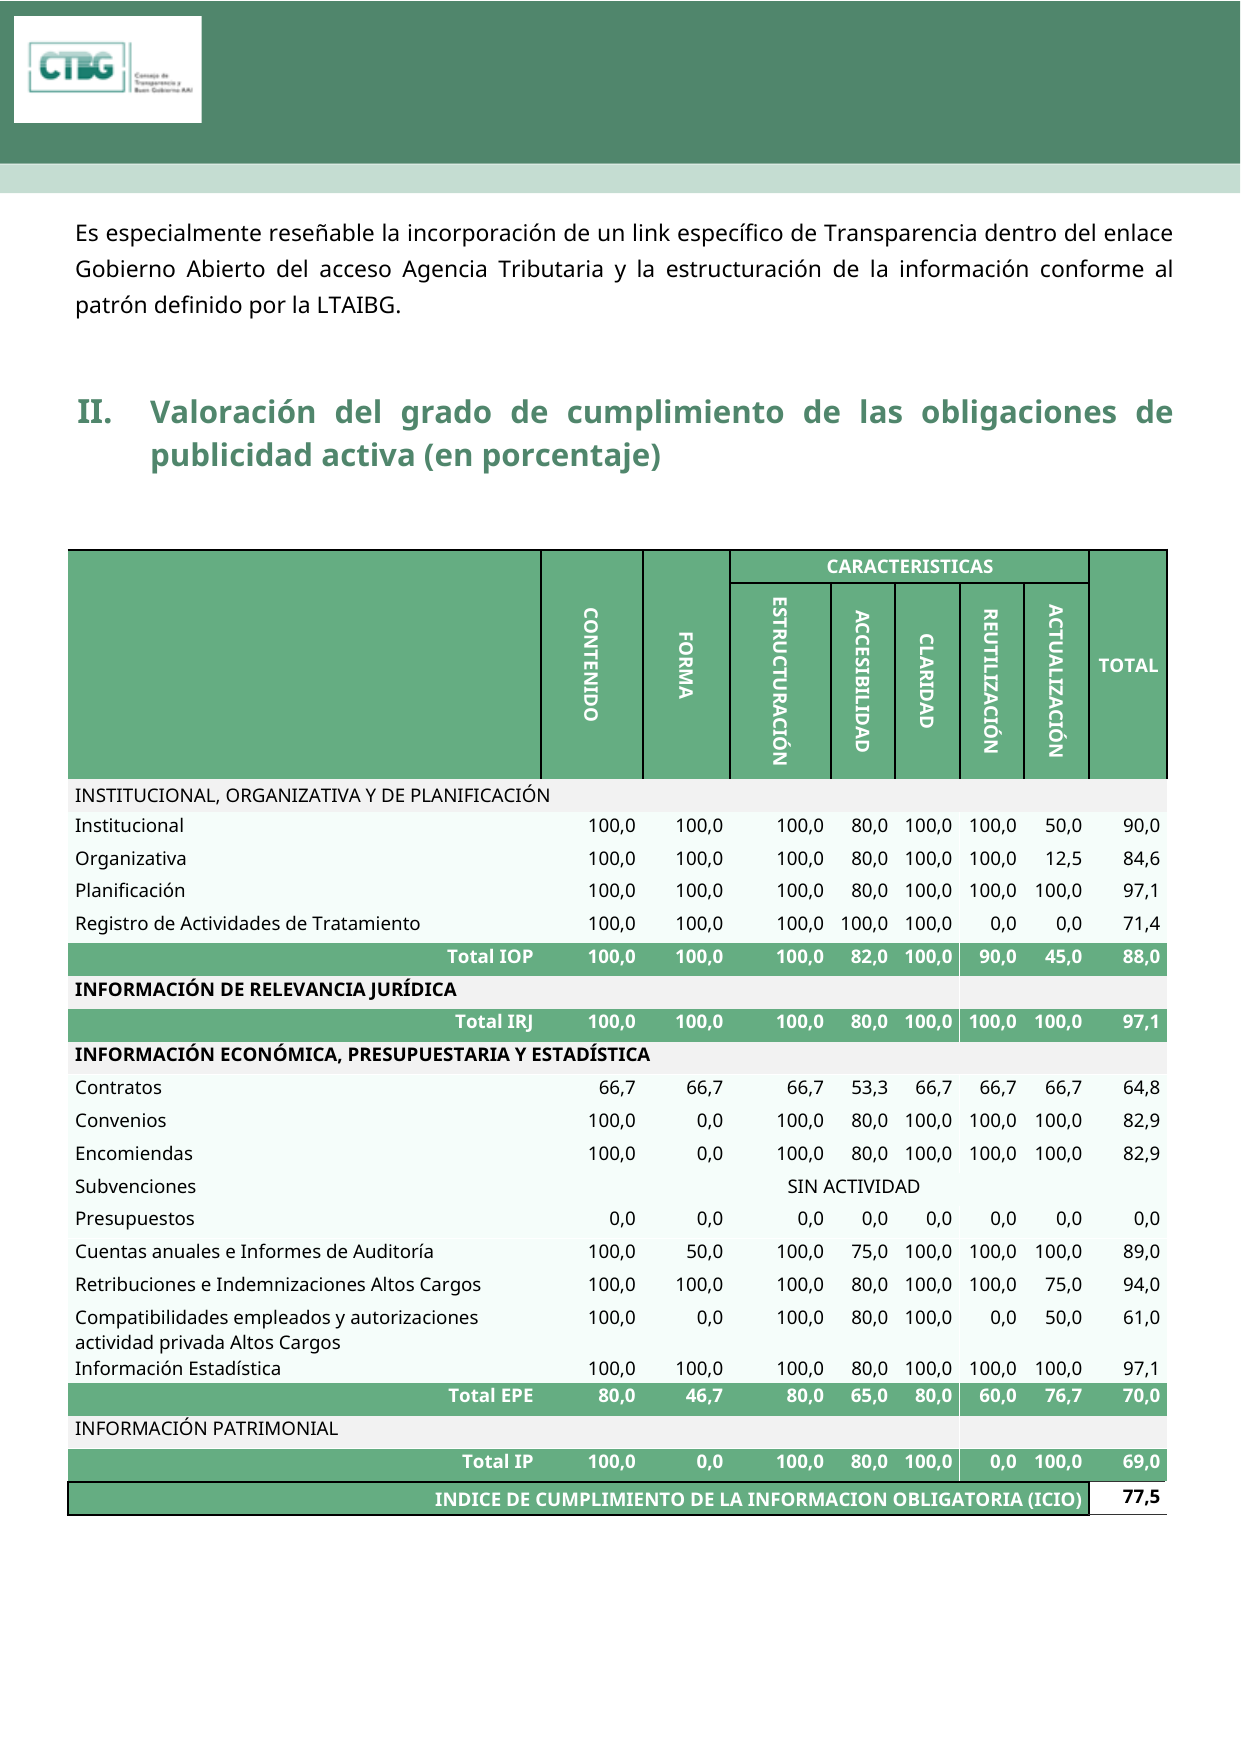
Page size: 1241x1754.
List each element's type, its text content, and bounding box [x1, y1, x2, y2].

table_cell 100,0 [895, 1107, 959, 1140]
table_cell [895, 976, 959, 1009]
table_cell ACTUALIZACIÓN [1025, 584, 1088, 779]
table_cell 100,0 [730, 1449, 831, 1481]
table_cell 0,0 [831, 1206, 895, 1238]
table_cell 50,0 [1024, 812, 1089, 845]
table_cell 100,0 [895, 943, 959, 976]
table_cell 53,3 [831, 1075, 895, 1107]
table_cell 100,0 [960, 812, 1024, 845]
table_cell 100,0 [541, 1239, 643, 1271]
table_cell 61,0 [1089, 1304, 1167, 1355]
table_cell 97,1 [1089, 878, 1167, 910]
table_cell Convenios [68, 1107, 541, 1140]
table_cell Total IRJ [68, 1009, 541, 1042]
table_cell Información Estadística [68, 1355, 541, 1383]
table_cell 100,0 [960, 1009, 1024, 1042]
table_cell 100,0 [541, 1355, 643, 1383]
table_cell 66,7 [730, 1075, 831, 1107]
table_header CARACTERISTICAS [731, 551, 1088, 582]
table_cell [1089, 976, 1167, 1009]
table_cell 100,0 [895, 1239, 959, 1271]
table_cell Contratos [68, 1075, 541, 1107]
table_cell CLARIDAD [896, 584, 959, 779]
table_cell 71,4 [1089, 910, 1167, 943]
table_cell 80,0 [831, 1107, 895, 1140]
table_cell 45,0 [1024, 943, 1089, 976]
table_cell 0,0 [643, 1206, 730, 1238]
table_cell [960, 976, 1024, 1009]
table_cell 69,0 [1089, 1449, 1167, 1481]
table_cell 80,0 [831, 1355, 895, 1383]
table_cell 100,0 [730, 878, 831, 910]
table_cell INFORMACIÓN PATRIMONIAL [68, 1416, 541, 1448]
table_cell [1024, 976, 1089, 1009]
table_cell 0,0 [643, 1304, 730, 1355]
table_cell 88,0 [1089, 943, 1167, 976]
table_cell 82,0 [831, 943, 895, 976]
table_cell Cuentas anuales e Informes de Auditoría [68, 1239, 541, 1271]
table_cell 65,0 [831, 1383, 895, 1416]
text Es especialmente reseñable la incorporación de un link específico de Transparencia dentro del enlace Gobierno Abierto del acceso Agencia Tributaria y la estructuración de la información conforme al patrón definido por la LTAIBG. [75, 194, 1174, 320]
table_cell 0,0 [960, 1449, 1024, 1481]
table_cell 0,0 [1089, 1206, 1167, 1238]
table_cell 100,0 [730, 845, 831, 878]
table_cell 100,0 [541, 943, 643, 976]
table_cell 100,0 [730, 1140, 831, 1173]
table_cell Registro de Actividades de Tratamiento [68, 910, 541, 943]
table_cell 0,0 [1024, 1206, 1089, 1238]
table_cell 100,0 [730, 1009, 831, 1042]
table_cell 80,0 [831, 1304, 895, 1355]
table_cell INDICE DE CUMPLIMIENTO DE LA INFORMACION OBLIGATORIA (ICIO) [69, 1483, 1088, 1514]
table_cell 77,5 [1090, 1481, 1167, 1514]
table_cell 97,1 [1089, 1009, 1167, 1042]
table_cell 100,0 [960, 1355, 1024, 1383]
table_cell [1089, 1416, 1167, 1448]
table_cell 100,0 [643, 845, 730, 878]
table_cell [68, 582, 540, 779]
table_cell ESTRUCTURACIÓN [731, 584, 830, 779]
table_cell 100,0 [643, 1271, 730, 1304]
table_cell 100,0 [643, 1355, 730, 1383]
table_cell 100,0 [1024, 1355, 1089, 1383]
table_cell 100,0 [541, 910, 643, 943]
table_cell 100,0 [643, 812, 730, 845]
table_cell 100,0 [730, 1271, 831, 1304]
table_cell Compatibilidades empleados y autorizaciones actividad privada Altos Cargos [68, 1304, 541, 1355]
table_cell ACCESIBILIDAD [832, 584, 894, 779]
table_cell 50,0 [1024, 1304, 1089, 1355]
table_cell [895, 1416, 959, 1448]
table_cell Organizativa [68, 845, 541, 878]
table_header CONTENIDO [542, 551, 642, 779]
table_cell Institucional [68, 812, 541, 845]
table_cell 100,0 [960, 845, 1024, 878]
table_cell 100,0 [1024, 1009, 1089, 1042]
table_cell 100,0 [960, 878, 1024, 910]
table_header TOTAL [1090, 551, 1166, 779]
table_cell SIN ACTIVIDAD [541, 1173, 1167, 1206]
table_cell 100,0 [643, 943, 730, 976]
table_cell 100,0 [730, 1355, 831, 1383]
table_cell [643, 1416, 730, 1448]
table_cell INFORMACIÓN DE RELEVANCIA JURÍDICA [68, 976, 541, 1009]
table_cell 0,0 [730, 1206, 831, 1238]
table_cell 0,0 [643, 1449, 730, 1481]
table_cell 80,0 [831, 812, 895, 845]
table_cell Subvenciones [68, 1173, 541, 1206]
table_cell Retribuciones e Indemnizaciones Altos Cargos [68, 1271, 541, 1304]
table_cell 100,0 [960, 1107, 1024, 1140]
table_cell [643, 976, 730, 1009]
table_cell 100,0 [1024, 1449, 1089, 1481]
table_cell [541, 976, 643, 1009]
table_cell 90,0 [1089, 812, 1167, 845]
table_cell 100,0 [960, 1271, 1024, 1304]
table_cell 80,0 [541, 1383, 643, 1416]
table_cell 0,0 [960, 1304, 1024, 1355]
table_cell 75,0 [831, 1239, 895, 1271]
table_cell 84,6 [1089, 845, 1167, 878]
table_cell 100,0 [541, 878, 643, 910]
table_cell Total IP [68, 1449, 541, 1481]
table_cell 66,7 [541, 1075, 643, 1107]
table_cell 100,0 [541, 812, 643, 845]
table_cell Presupuestos [68, 1206, 541, 1238]
table_cell 100,0 [541, 1304, 643, 1355]
table_cell 100,0 [643, 1009, 730, 1042]
table_cell 80,0 [730, 1383, 831, 1416]
table_cell 100,0 [895, 1271, 959, 1304]
table_cell 97,1 [1089, 1355, 1167, 1383]
table_cell 12,5 [1024, 845, 1089, 878]
table_cell 60,0 [960, 1383, 1024, 1416]
table_cell 100,0 [895, 910, 959, 943]
table_cell 100,0 [831, 910, 895, 943]
table_cell 100,0 [643, 878, 730, 910]
table_cell [1024, 1416, 1089, 1448]
table_cell 0,0 [541, 1206, 643, 1238]
table_cell REUTILIZACIÓN [961, 584, 1023, 779]
table_cell 100,0 [895, 1355, 959, 1383]
table_cell 100,0 [895, 1009, 959, 1042]
table_cell 50,0 [643, 1239, 730, 1271]
table_cell 100,0 [895, 1449, 959, 1481]
table_cell 0,0 [643, 1107, 730, 1140]
table_cell 100,0 [730, 910, 831, 943]
table_cell [831, 1416, 895, 1448]
table_cell [541, 1416, 643, 1448]
table_cell 80,0 [831, 1271, 895, 1304]
table_cell 100,0 [730, 1239, 831, 1271]
table_cell 100,0 [730, 812, 831, 845]
table_cell [730, 1416, 831, 1448]
table_cell 66,7 [1024, 1075, 1089, 1107]
table_cell 100,0 [730, 943, 831, 976]
table_cell 70,0 [1089, 1383, 1167, 1416]
table_cell 100,0 [895, 1304, 959, 1355]
table_cell 100,0 [1024, 1107, 1089, 1140]
table_cell 0,0 [1024, 910, 1089, 943]
table_cell 89,0 [1089, 1239, 1167, 1271]
table_cell 100,0 [730, 1304, 831, 1355]
table_cell 75,0 [1024, 1271, 1089, 1304]
table_cell 82,9 [1089, 1140, 1167, 1173]
table_cell 66,7 [643, 1075, 730, 1107]
table_cell 80,0 [831, 1009, 895, 1042]
table_cell 64,8 [1089, 1075, 1167, 1107]
table_cell 90,0 [960, 943, 1024, 976]
table_cell 80,0 [831, 1449, 895, 1481]
table_cell 100,0 [960, 1239, 1024, 1271]
table_cell 0,0 [643, 1140, 730, 1173]
table_cell 66,7 [895, 1075, 959, 1107]
table_cell 100,0 [1024, 1239, 1089, 1271]
table_cell [960, 1416, 1024, 1448]
table_cell 80,0 [831, 845, 895, 878]
table_cell 76,7 [1024, 1383, 1089, 1416]
table_cell 100,0 [643, 910, 730, 943]
table_cell INFORMACIÓN ECONÓMICA, PRESUPUESTARIA Y ESTADÍSTICA [68, 1042, 1167, 1074]
table_cell 80,0 [831, 878, 895, 910]
table_cell 46,7 [643, 1383, 730, 1416]
table_cell 100,0 [895, 845, 959, 878]
table_header FORMA [644, 551, 729, 779]
table_cell Total EPE [68, 1383, 541, 1416]
table_cell 100,0 [730, 1107, 831, 1140]
table_cell 0,0 [960, 910, 1024, 943]
table_cell 0,0 [895, 1206, 959, 1238]
table_cell 100,0 [541, 1271, 643, 1304]
table_cell 66,7 [960, 1075, 1024, 1107]
table_cell [730, 976, 831, 1009]
table_cell 80,0 [831, 1140, 895, 1173]
table_cell INSTITUCIONAL, ORGANIZATIVA Y DE PLANIFICACIÓN [68, 779, 1167, 812]
table_cell 100,0 [541, 845, 643, 878]
table_cell 100,0 [541, 1107, 643, 1140]
table_cell 100,0 [895, 1140, 959, 1173]
table_cell 100,0 [541, 1140, 643, 1173]
table_cell 0,0 [960, 1206, 1024, 1238]
table_cell 100,0 [960, 1140, 1024, 1173]
table_cell [831, 976, 895, 1009]
table_cell 100,0 [541, 1009, 643, 1042]
table_cell Planificación [68, 878, 541, 910]
table_cell 100,0 [895, 878, 959, 910]
table_cell 94,0 [1089, 1271, 1167, 1304]
table_cell Encomiendas [68, 1140, 541, 1173]
table_header [68, 551, 540, 582]
table_cell 82,9 [1089, 1107, 1167, 1140]
table_cell 100,0 [1024, 1140, 1089, 1173]
table_cell 100,0 [541, 1449, 643, 1481]
table_cell 100,0 [1024, 878, 1089, 910]
table_cell 80,0 [895, 1383, 959, 1416]
table_cell 100,0 [895, 812, 959, 845]
table_cell Total IOP [68, 943, 541, 976]
